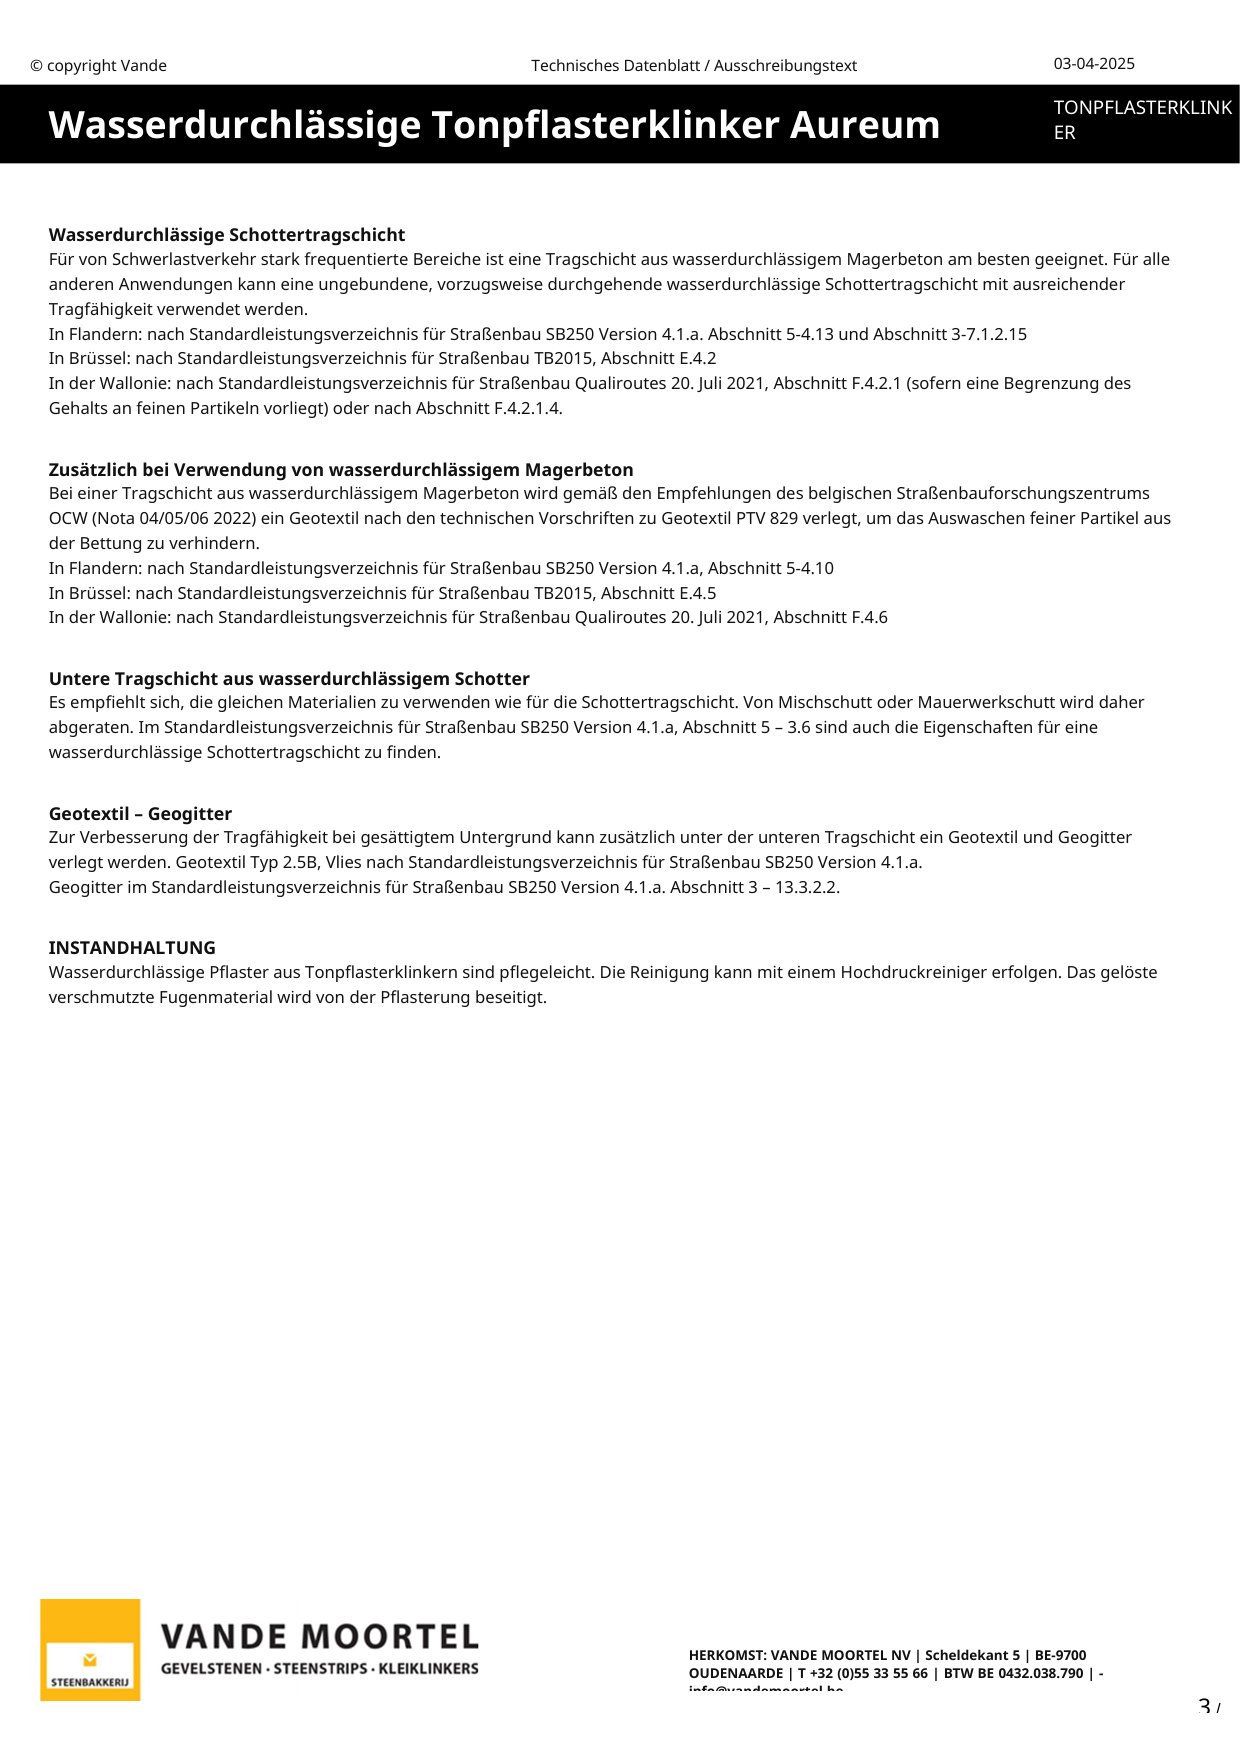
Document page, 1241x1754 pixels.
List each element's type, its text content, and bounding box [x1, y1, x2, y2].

text Für von Schwerlastverkehr stark frequentierte Bereiche ist eine Tragschicht aus wasserdurchlässigem Magerbeton am besten geeignet. Für alle anderen Anwendungen kann eine ungebundene, vorzugsweise durchgehende wasserdurchlässige Schottertragschicht mit ausreichender Tragfähigkeit verwendet werden. In Flandern: nach Standardleistungsverzeichnis für Straßenbau SB250 Version 4.1.a. Abschnitt 5-4.13 und Abschnitt 3-7.1.2.15 In Brüssel: nach Standardleistungsverzeichnis für Straßenbau TB2015, Abschnitt E.4.2 In der Wallonie: nach Standardleistungsverzeichnis für Straßenbau Qualiroutes 20. Juli 2021, Abschnitt F.4.2.1 (sofern eine Begrenzung des Gehalts an feinen Partikeln vorliegt) oder nach Abschnitt F.4.2.1.4. [48, 247, 1192, 454]
picture [40, 1599, 479, 1701]
subtitle Wasserdurchlässige Schottertragschicht [48, 223, 1240, 247]
subtitle Zusätzlich bei Verwendung von wasserdurchlässigem Magerbeton [48, 457, 1240, 481]
text Zur Verbesserung der Tragfähigkeit bei gesättigtem Untergrund kann zusätzlich unter der unteren Tragschicht ein Geotextil und Geogitter verlegt werden. Geotextil Typ 2.5B, Vlies nach Standardleistungsverzeichnis für Straßenbau SB250 Version 4.1.a. Geogitter im Standardleistungsverzeichnis für Straßenbau SB250 Version 4.1.a. Abschnitt 3 – 13.3.2.2. [48, 826, 1192, 933]
subtitle Geotextil – Geogitter [48, 801, 1240, 825]
subtitle Untere Tragschicht aus wasserdurchlässigem Schotter [48, 666, 1240, 691]
text Wasserdurchlässige Pflaster aus Tonpflasterklinkern sind pflegeleicht. Die Reinigung kann mit einem Hochdruckreiniger erfolgen. Das gelöste verschmutzte Fugenmaterial wird von der Pflasterung beseitigt. [48, 960, 1192, 1042]
subtitle INSTANDHALTUNG [48, 936, 1240, 960]
text Bei einer Tragschicht aus wasserdurchlässigem Magerbeton wird gemäß den Empfehlungen des belgischen Straßenbauforschungszentrums OCW (Nota 04/05/06 2022) ein Geotextil nach den technischen Vorschriften zu Geotextil PTV 829 verlegt, um das Auswaschen feiner Partikel aus der Bettung zu verhindern. In Flandern: nach Standardleistungsverzeichnis für Straßenbau SB250 Version 4.1.a, Abschnitt 5-4.10 In Brüssel: nach Standardleistungsverzeichnis für Straßenbau TB2015, Abschnitt E.4.5 In der Wallonie: nach Standardleistungsverzeichnis für Straßenbau Qualiroutes 20. Juli 2021, Abschnitt F.4.6 [48, 482, 1192, 663]
text Es empfiehlt sich, die gleichen Materialien zu verwenden wie für die Schottertragschicht. Von Mischschutt oder Mauerwerkschutt wird daher abgeraten. Im Standardleistungsverzeichnis für Straßenbau SB250 Version 4.1.a, Abschnitt 5 – 3.6 sind auch die Eigenschaften für eine wasserdurchlässige Schottertragschicht zu finden. [48, 691, 1192, 798]
